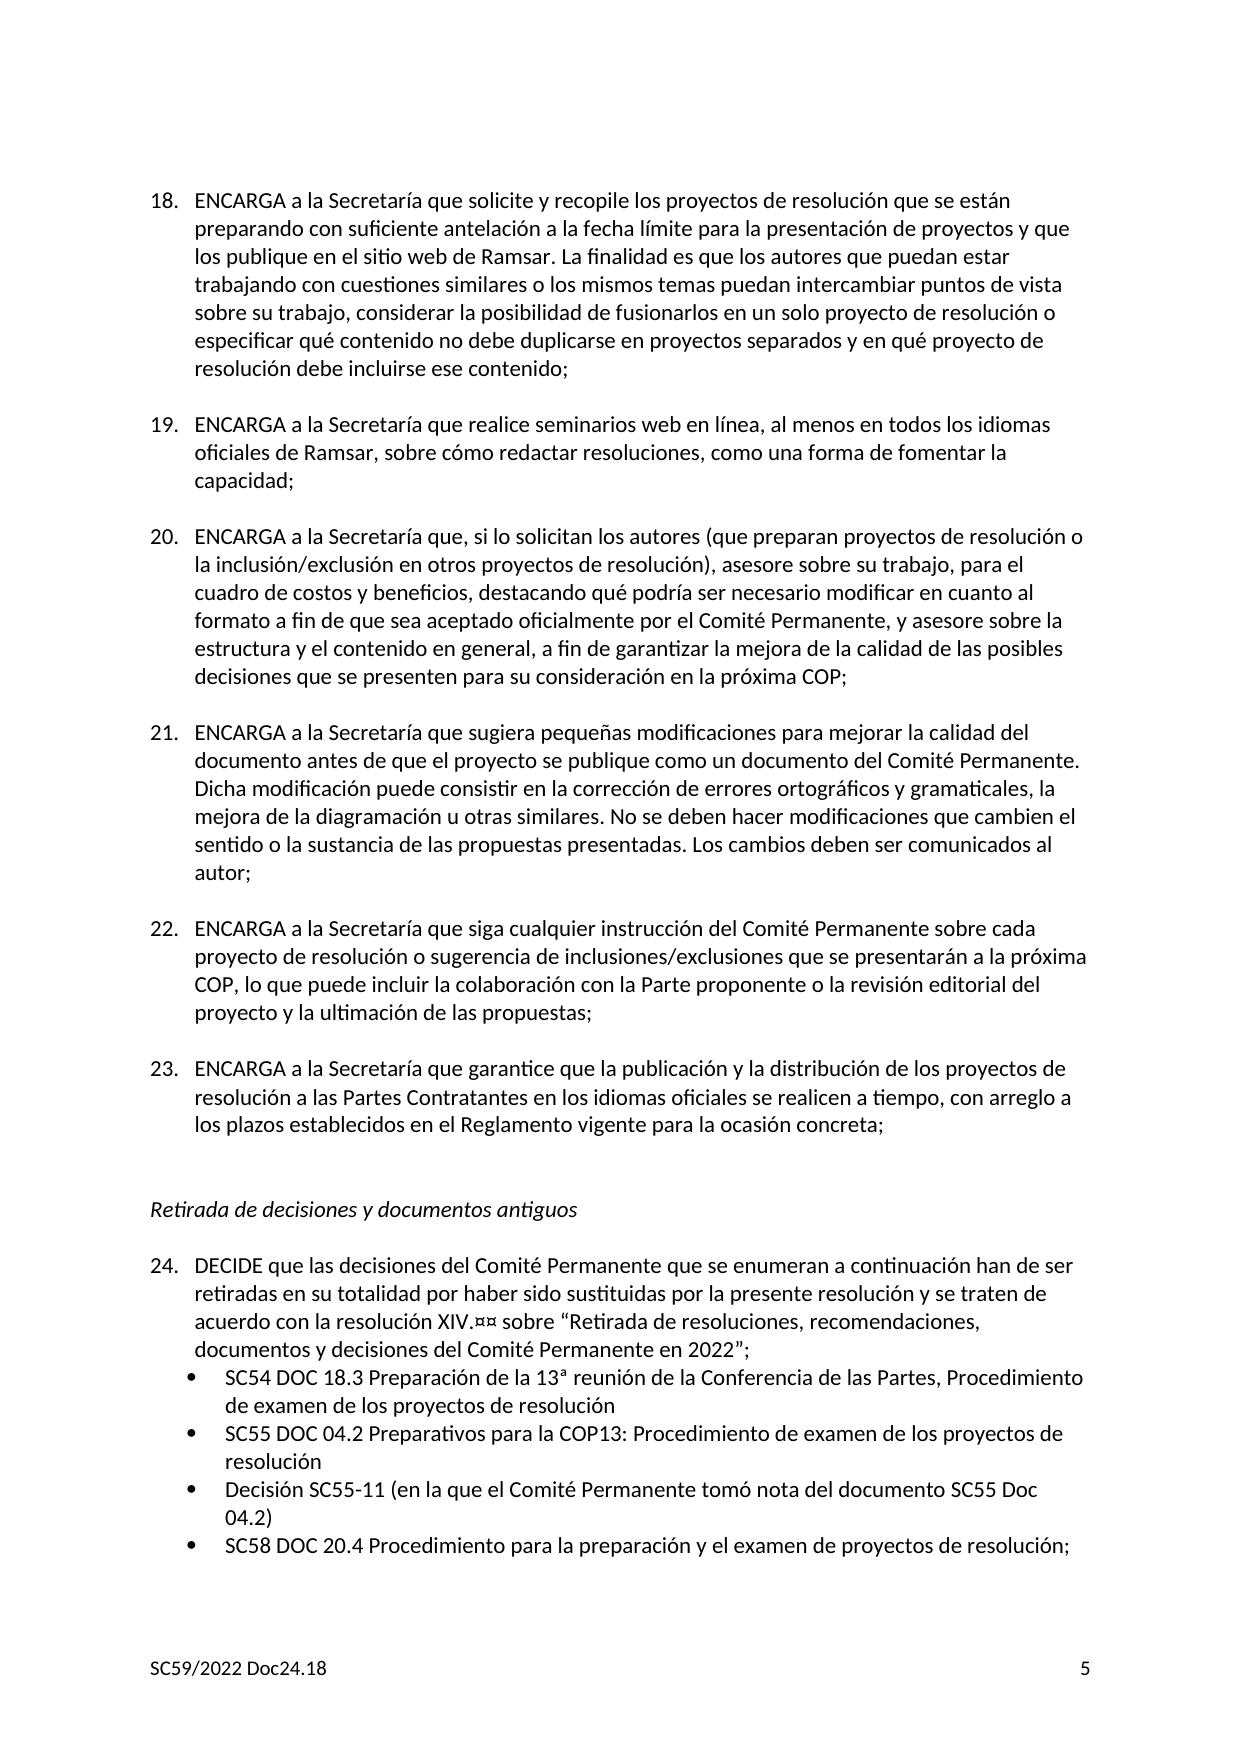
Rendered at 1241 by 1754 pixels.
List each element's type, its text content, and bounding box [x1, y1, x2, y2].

text 21. ENCARGA a la Secretaría que sugiera pequeñas modificaciones para mejorar la calidad del documento antes de que el proyecto se publique como un documento del Comité Permanente. Dicha modificación puede consistir en la corrección de errores ortográficos y gramaticales, la mejora de la diagramación u otras similares. No se deben hacer modificaciones que cambien el sentido o la sustancia de las propuestas presentadas. Los cambios deben ser comunicados al autor; [150, 718, 1090, 886]
list SC55 DOC 04.2 Preparativos para la COP13: Procedimiento de examen de los proyectos de resolución [187, 1419, 1090, 1475]
list SC58 DOC 20.4 Procedimiento para la preparación y el examen de proyectos de resolución; [187, 1531, 1090, 1559]
list Decisión SC55-11 (en la que el Comité Permanente tomó nota del documento SC55 Doc 04.2) [187, 1475, 1090, 1531]
list SC54 DOC 18.3 Preparación de la 13ª reunión de la Conferencia de las Partes, Procedimiento de examen de los proyectos de resolución [187, 1363, 1090, 1419]
text Retirada de decisiones y documentos antiguos [150, 1195, 1090, 1223]
text 19. ENCARGA a la Secretaría que realice seminarios web en línea, al menos en todos los idiomas oficiales de Ramsar, sobre cómo redactar resoluciones, como una forma de fomentar la capacidad; [150, 410, 1090, 494]
text 18. ENCARGA a la Secretaría que solicite y recopile los proyectos de resolución que se están preparando con suficiente antelación a la fecha límite para la presentación de proyectos y que los publique en el sitio web de Ramsar. La finalidad es que los autores que puedan estar trabajando con cuestiones similares o los mismos temas puedan intercambiar puntos de vista sobre su trabajo, considerar la posibilidad de fusionarlos en un solo proyecto de resolución o especificar qué contenido no debe duplicarse en proyectos separados y en qué proyecto de resolución debe incluirse ese contenido; [150, 186, 1090, 382]
text 24. DECIDE que las decisiones del Comité Permanente que se enumeran a continuación han de ser retiradas en su totalidad por haber sido sustituidas por la presente resolución y se traten de acuerdo con la resolución XIV.¤¤ sobre “Retirada de resoluciones, recomendaciones, documentos y decisiones del Comité Permanente en 2022”; [150, 1251, 1090, 1363]
text 23. ENCARGA a la Secretaría que garantice que la publicación y la distribución de los proyectos de resolución a las Partes Contratantes en los idiomas oficiales se realicen a tiempo, con arreglo a los plazos establecidos en el Reglamento vigente para la ocasión concreta; [150, 1054, 1090, 1139]
text 20. ENCARGA a la Secretaría que, si lo solicitan los autores (que preparan proyectos de resolución o la inclusión/exclusión en otros proyectos de resolución), asesore sobre su trabajo, para el cuadro de costos y beneficios, destacando qué podría ser necesario modificar en cuanto al formato a fin de que sea aceptado oficialmente por el Comité Permanente, y asesore sobre la estructura y el contenido en general, a fin de garantizar la mejora de la calidad de las posibles decisiones que se presenten para su consideración en la próxima COP; [150, 522, 1090, 690]
text 22. ENCARGA a la Secretaría que siga cualquier instrucción del Comité Permanente sobre cada proyecto de resolución o sugerencia de inclusiones/exclusiones que se presentarán a la próxima COP, lo que puede incluir la colaboración con la Parte proponente o la revisión editorial del proyecto y la ultimación de las propuestas; [150, 914, 1090, 1027]
